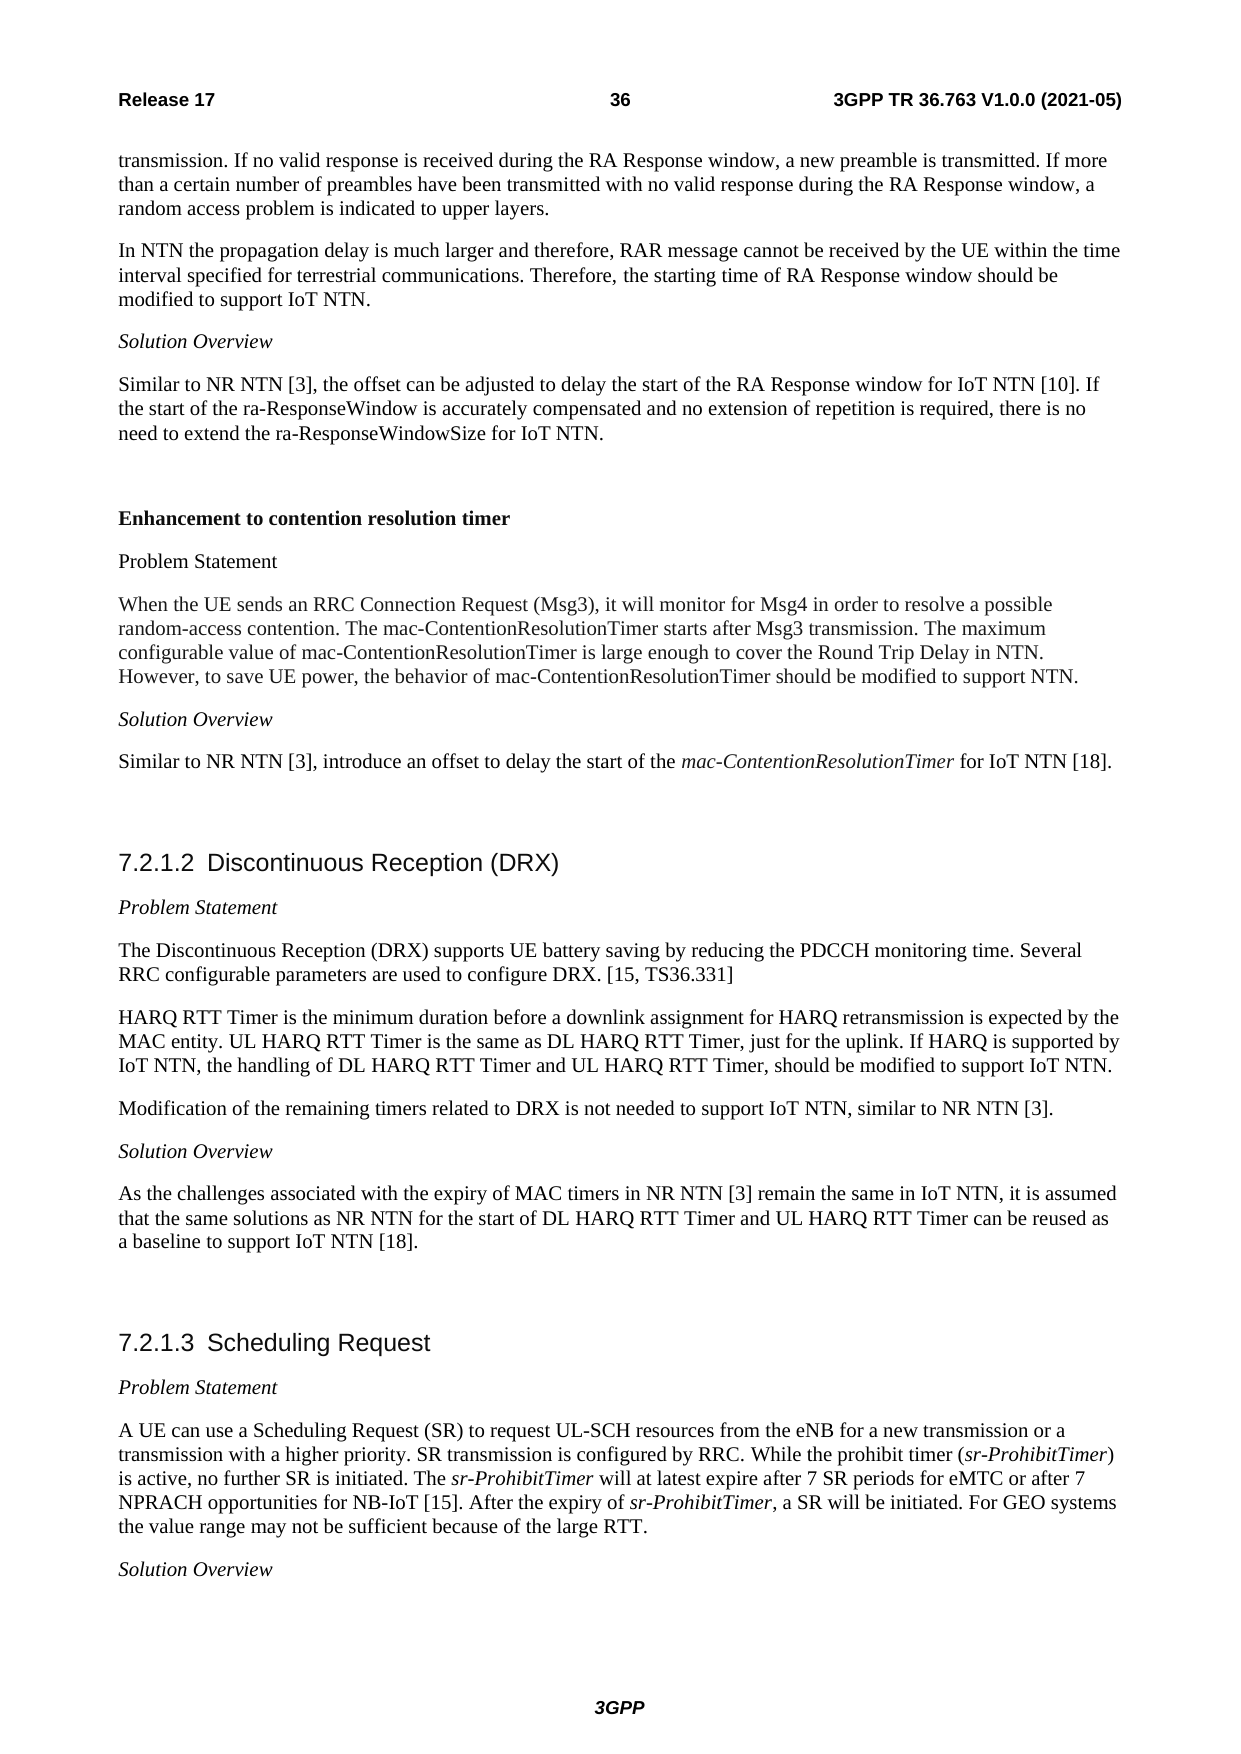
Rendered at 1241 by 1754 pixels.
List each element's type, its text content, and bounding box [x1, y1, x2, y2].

subtitle 7.2.1.3 Scheduling Request [118, 1328, 1122, 1356]
text When the UE sends an RRC Connection Request (Msg3), it will monitor for Msg4 in order to resolve a possible random-access contention. The mac-ContentionResolutionTimer starts after Msg3 transmission. The maximum configurable value of mac-ContentionResolutionTimer is large enough to cover the Round Trip Delay in NTN. However, to save UE power, the behavior of mac-ContentionResolutionTimer should be modified to support NTN. [118, 592, 1122, 688]
subtitle 7.2.1.2 Discontinuous Reception (DRX) [118, 848, 1122, 876]
text Problem Statement [118, 1375, 1122, 1399]
text Similar to NR NTN [3], the offset can be adjusted to delay the start of the RA Response window for IoT NTN [10]. If the start of the ra-ResponseWindow is accurately compensated and no extension of repetition is required, there is no need to extend the ra-ResponseWindowSize for IoT NTN. [118, 372, 1122, 444]
text Modification of the remaining timers related to DRX is not needed to support IoT NTN, similar to NR NTN [3]. [118, 1096, 1122, 1120]
text As the challenges associated with the expiry of MAC timers in NR NTN [3] remain the same in IoT NTN, it is assumed that the same solutions as NR NTN for the start of DL HARQ RTT Timer and UL HARQ RTT Timer can be reused as a baseline to support IoT NTN []. [118, 1181, 1122, 1253]
text Problem Statement [118, 895, 1122, 919]
text Solution Overview [118, 707, 1122, 731]
text The Discontinuous Reception (DRX) supports UE battery saving by reducing the PDCCH monitoring time. Several RRC configurable parameters are used to configure DRX. [, TS36.331] [118, 938, 1122, 986]
text In NTN the propagation delay is much larger and therefore, RAR message cannot be received by the UE within the time interval specified for terrestrial communications. Therefore, the starting time of RA Response window should be modified to support IoT NTN. [118, 238, 1122, 311]
text HARQ RTT Timer is the minimum duration before a downlink assignment for HARQ retransmission is expected by the MAC entity. UL HARQ RTT Timer is the same as DL HARQ RTT Timer, just for the uplink. If HARQ is supported by IoT NTN, the handling of DL HARQ RTT Timer and UL HARQ RTT Timer, should be modified to support IoT NTN. [118, 1005, 1122, 1077]
text Solution Overview [118, 1138, 1122, 1163]
text A UE can use a Scheduling Request (SR) to request UL-SCH resources from the eNB for a new transmission or a transmission with a higher priority. SR transmission is configured by RRC. While the prohibit timer (sr-ProhibitTimer) is active, no further SR is initiated. The sr-ProhibitTimer will at latest expire after 7 SR periods for eMTC or after 7 NPRACH opportunities for NB-IoT []. After the expiry of sr-ProhibitTimer, a SR will be initiated. For GEO systems the value range may not be sufficient because of the large RTT. [118, 1418, 1122, 1538]
text Problem Statement [118, 549, 1122, 573]
text Solution Overview [118, 329, 1122, 353]
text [118, 147, 1122, 220]
text Enhancement to contention resolution timer [118, 506, 1122, 530]
text Solution Overview [118, 1557, 1122, 1581]
text Similar to NR NTN [3], introduce an offset to delay the start of the mac-ContentionResolutionTimer for IoT NTN []. [118, 749, 1122, 773]
